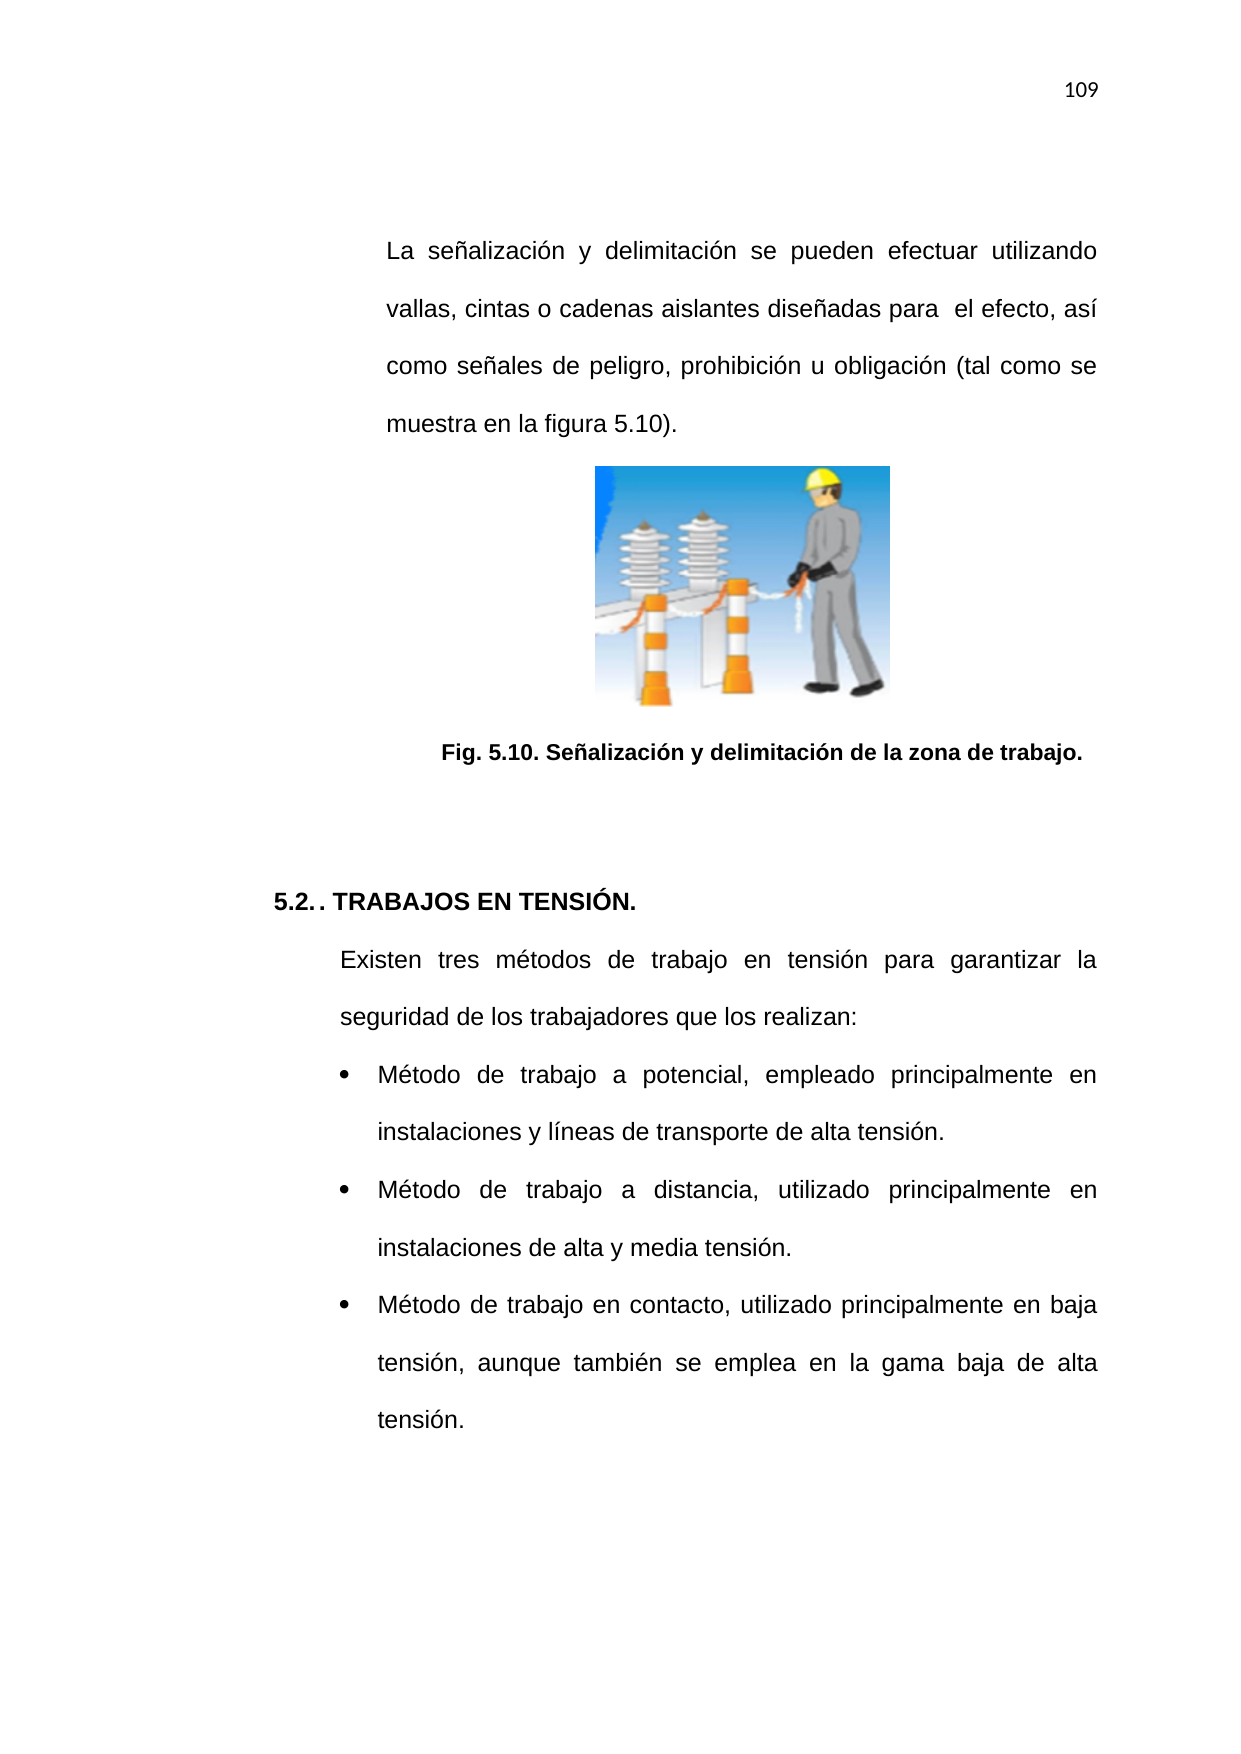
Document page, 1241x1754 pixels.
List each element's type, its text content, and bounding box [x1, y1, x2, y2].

list Método de trabajo en contacto, utilizado principalmente en baja tensión, aunque también se emplea en la gama baja de alta tensión. [340, 1290, 1098, 1434]
list Método de trabajo a potencial, empleado principalmente en instalaciones y líneas de transporte de alta tensión. [340, 1060, 1098, 1146]
list La señalización y delimitación se pueden efectuar utilizando vallas, cintas o cadenas aislantes diseñadas para el efecto, así como señales de peligro, prohibición u obligación (tal como se muestra en la figura 5.10). [386, 236, 1098, 437]
list Existen tres métodos de trabajo en tensión para garantizar la seguridad de los trabajadores que los realizan: [340, 945, 1098, 1031]
list Método de trabajo a distancia, utilizado principalmente en instalaciones de alta y media tensión. [340, 1175, 1098, 1261]
list . TRABAJOS EN TENSIÓN. [274, 887, 1098, 916]
picture [595, 466, 890, 707]
